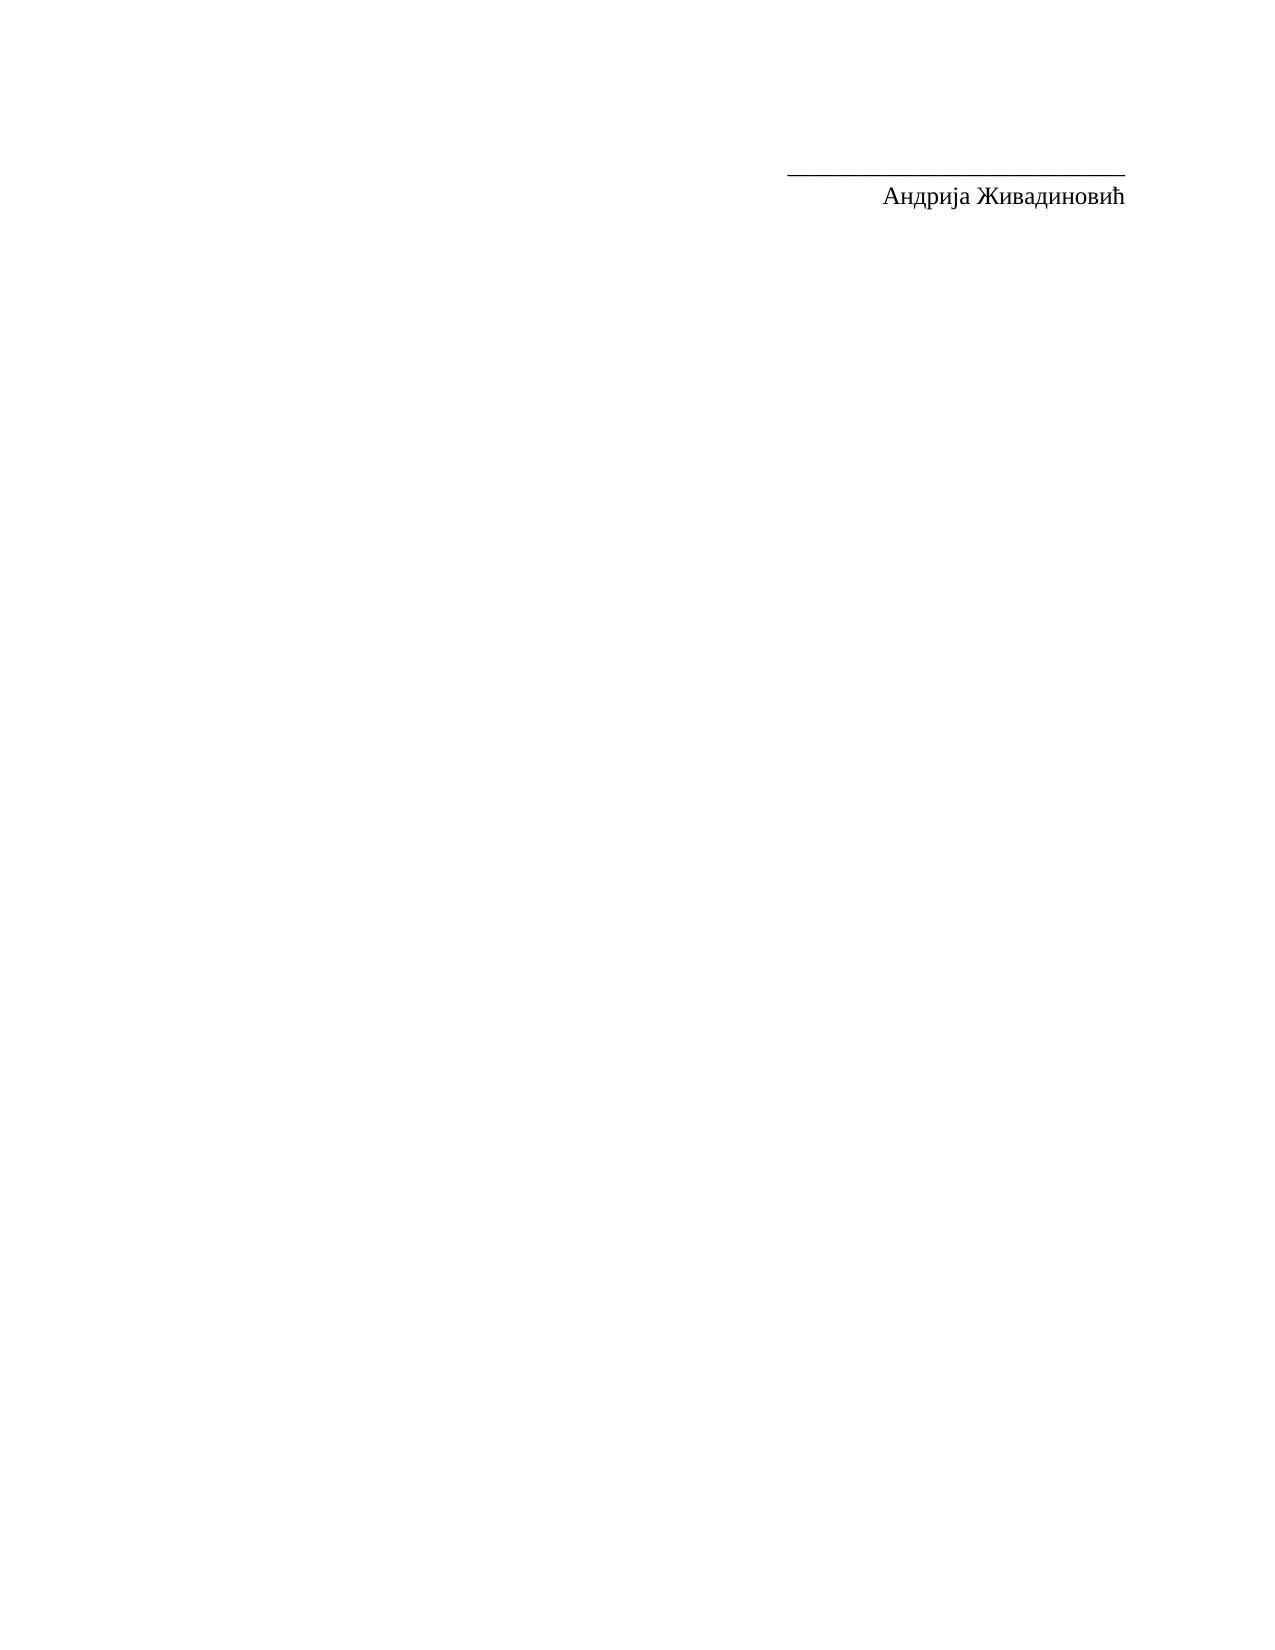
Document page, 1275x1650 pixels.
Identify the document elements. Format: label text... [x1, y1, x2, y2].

text ___________________________ [150, 150, 1125, 179]
text Андрија Живадиновић [150, 181, 1125, 210]
